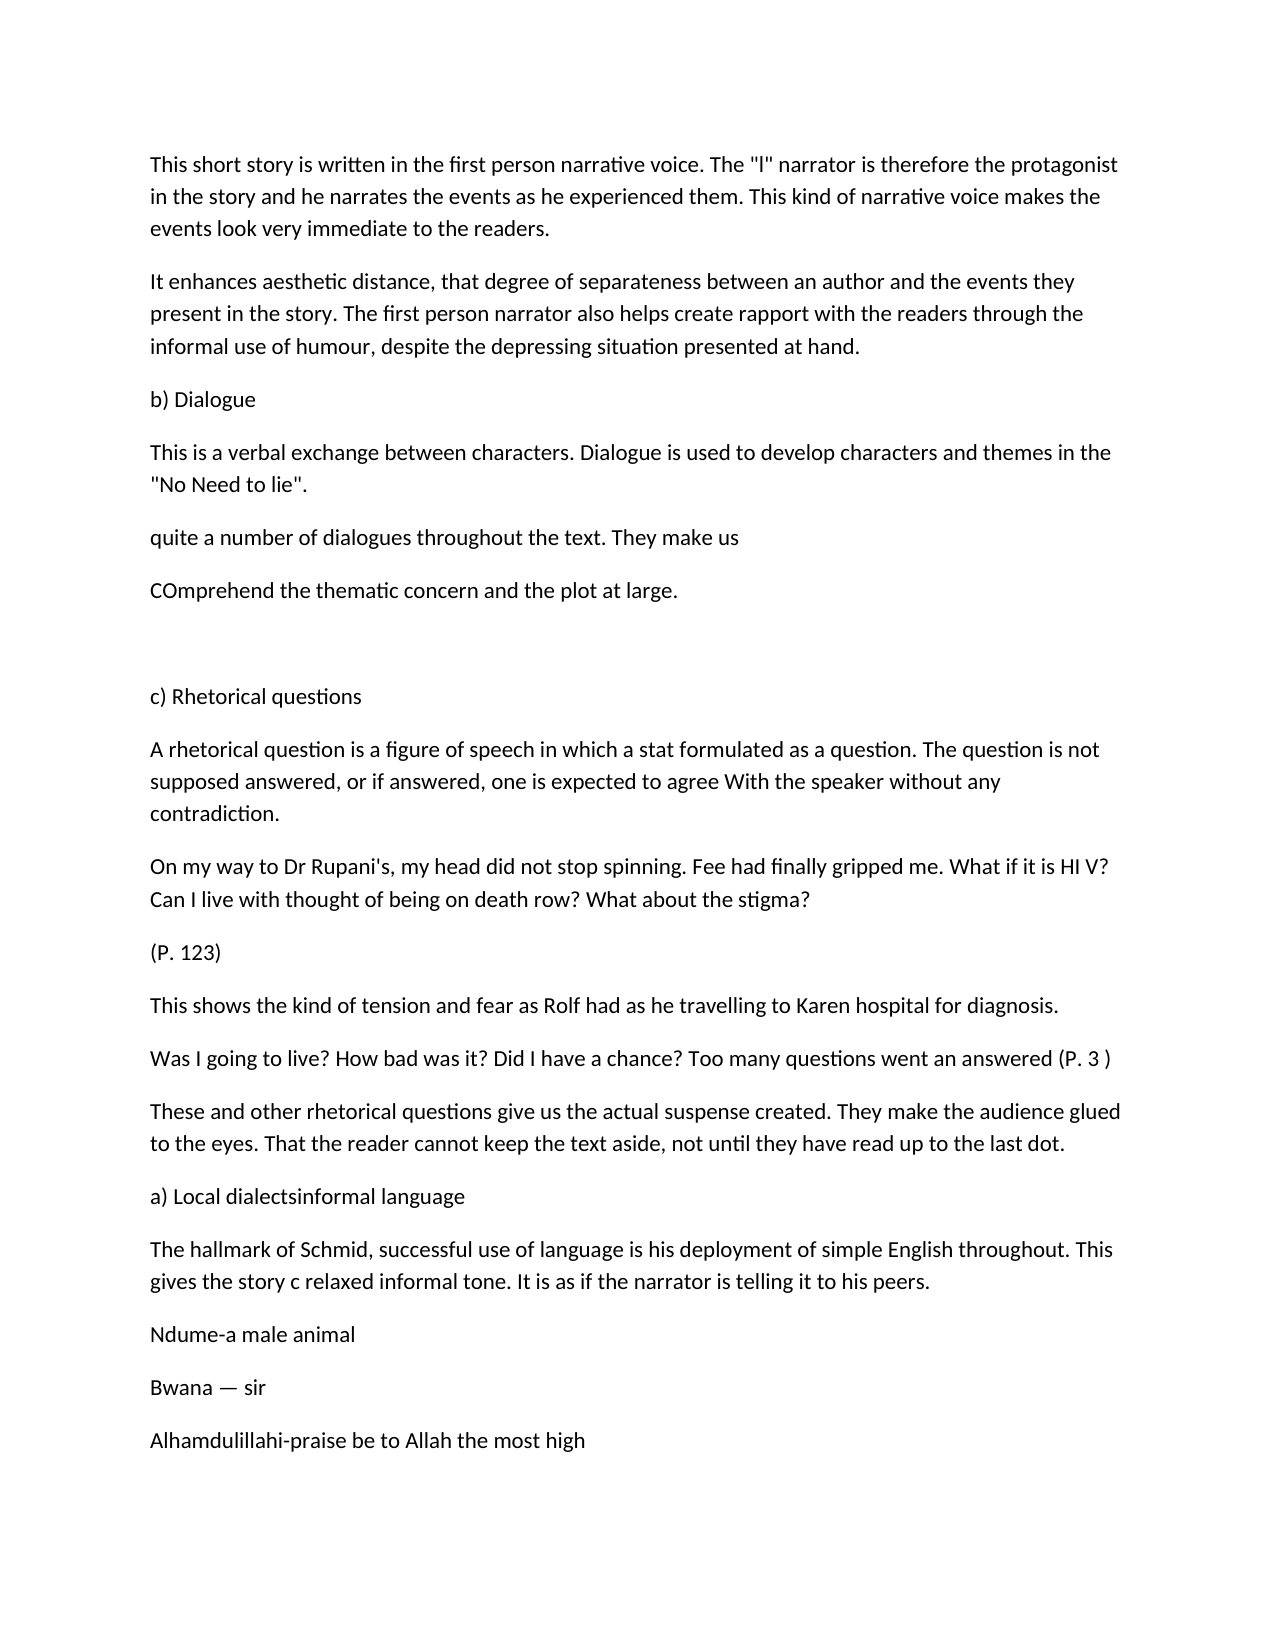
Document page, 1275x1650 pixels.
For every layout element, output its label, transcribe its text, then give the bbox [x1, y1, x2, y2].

text (P. 123) [150, 938, 1125, 966]
text quite a number of dialogues throughout the text. They make us [150, 523, 1125, 551]
text This is a verbal exchange between characters. Dialogue is used to develop characters and themes in the "No Need to lie". [150, 438, 1125, 498]
text c) Rhetorical questions [150, 682, 1125, 710]
text Ndume-a male animal [150, 1320, 1125, 1348]
text On my way to Dr Rupani's, my head did not stop spinning. Fee had finally gripped me. What if it is HI V? Can I live with thought of being on death row? What about the stigma? [150, 852, 1125, 913]
text These and other rhetorical questions give us the actual suspense created. They make the audience glued to the eyes. That the reader cannot keep the text aside, not until they have read up to the last dot. [150, 1097, 1125, 1157]
text COmprehend the thematic concern and the plot at large. [150, 576, 1125, 604]
text a) Local dialectsinformal language [150, 1182, 1125, 1210]
text Alhamdulillahi-praise be to Allah the most high [150, 1426, 1125, 1454]
text Was I going to live? How bad was it? Did I have a chance? Too many questions went an answered (P. 3 ) [150, 1044, 1125, 1072]
text Bwana — sir [150, 1373, 1125, 1401]
text The hallmark of Schmid, successful use of language is his deployment of simple English throughout. This gives the story c relaxed informal tone. It is as if the narrator is telling it to his peers. [150, 1235, 1125, 1295]
text This short story is written in the first person narrative voice. The "l" narrator is therefore the protagonist in the story and he narrates the events as he experienced them. This kind of narrative voice makes the events look very immediate to the readers. [150, 150, 1125, 242]
text A rhetorical question is a figure of speech in which a stat formulated as a question. The question is not supposed answered, or if answered, one is expected to agree With the speaker without any contradiction. [150, 735, 1125, 827]
text It enhances aesthetic distance, that degree of separateness between an author and the events they present in the story. The first person narrator also helps create rapport with the readers through the informal use of humour, despite the depressing situation presented at hand. [150, 267, 1125, 360]
text This shows the kind of tension and fear as Rolf had as he travelling to Karen hospital for diagnosis. [150, 991, 1125, 1019]
text b) Dialogue [150, 385, 1125, 413]
